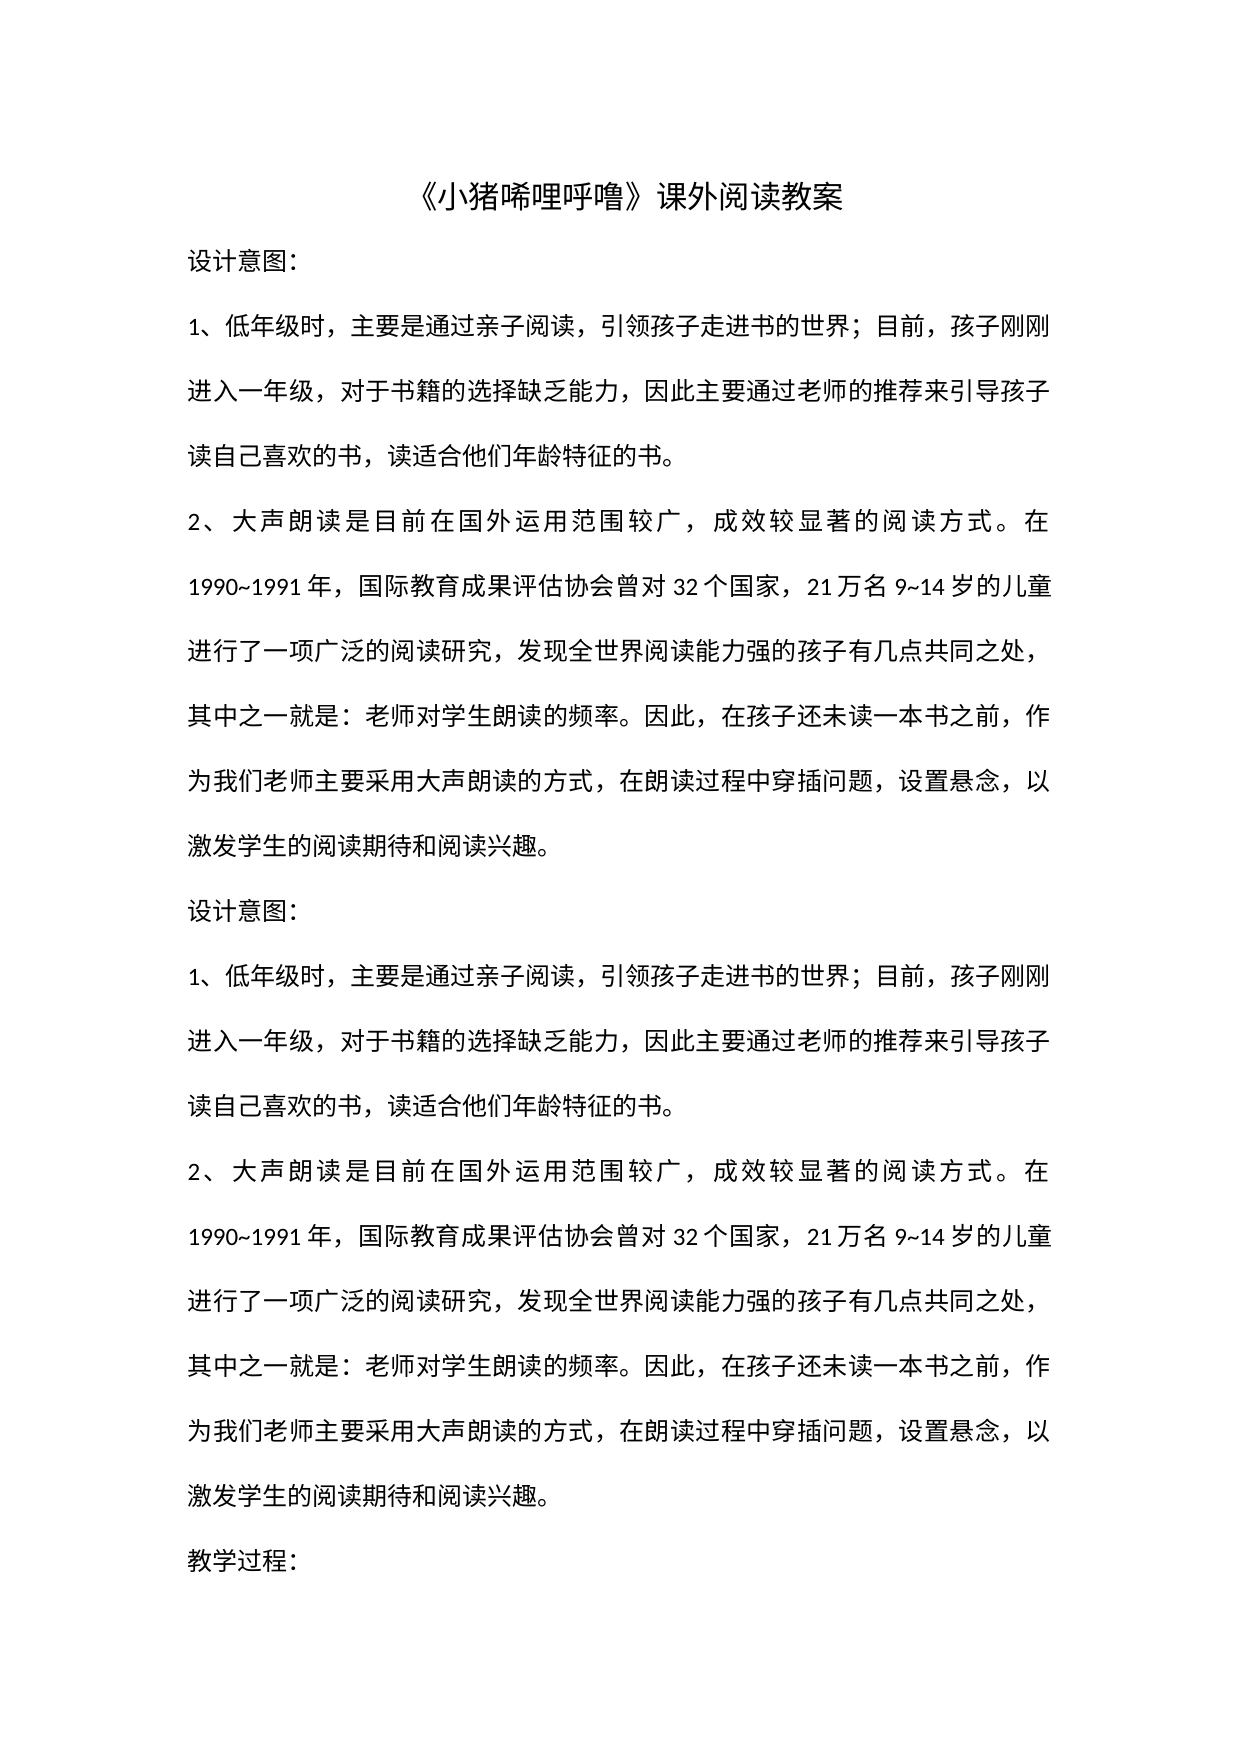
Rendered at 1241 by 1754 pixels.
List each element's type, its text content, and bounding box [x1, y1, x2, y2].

text 1、低年级时，主要是通过亲子阅读，引领孩子走进书的世界；目前，孩子刚刚进入一年级，对于书籍的选择缺乏能力，因此主要通过老师的推荐来引导孩子读自己喜欢的书，读适合他们年龄特征的书。 [187, 942, 1053, 1137]
text 设计意图： [187, 877, 1053, 942]
text 1、低年级时，主要是通过亲子阅读，引领孩子走进书的世界；目前，孩子刚刚进入一年级，对于书籍的选择缺乏能力，因此主要通过老师的推荐来引导孩子读自己喜欢的书，读适合他们年龄特征的书。 [187, 292, 1053, 487]
text 2、大声朗读是目前在国外运用范围较广，成效较显著的阅读方式。在1990~1991年，国际教育成果评估协会曾对32个国家，21万名9~14岁的儿童进行了一项广泛的阅读研究，发现全世界阅读能力强的孩子有几点共同之处，其中之一就是：老师对学生朗读的频率。因此，在孩子还未读一本书之前，作为我们老师主要采用大声朗读的方式，在朗读过程中穿插问题，设置悬念，以激发学生的阅读期待和阅读兴趣。 [187, 1137, 1053, 1527]
text 教学过程： [187, 1527, 1053, 1592]
text 设计意图： [187, 227, 1053, 292]
text 《小猪唏哩呼噜》课外阅读教案 [187, 162, 1053, 227]
text 2、大声朗读是目前在国外运用范围较广，成效较显著的阅读方式。在1990~1991年，国际教育成果评估协会曾对32个国家，21万名9~14岁的儿童进行了一项广泛的阅读研究，发现全世界阅读能力强的孩子有几点共同之处，其中之一就是：老师对学生朗读的频率。因此，在孩子还未读一本书之前，作为我们老师主要采用大声朗读的方式，在朗读过程中穿插问题，设置悬念，以激发学生的阅读期待和阅读兴趣。 [187, 487, 1053, 877]
